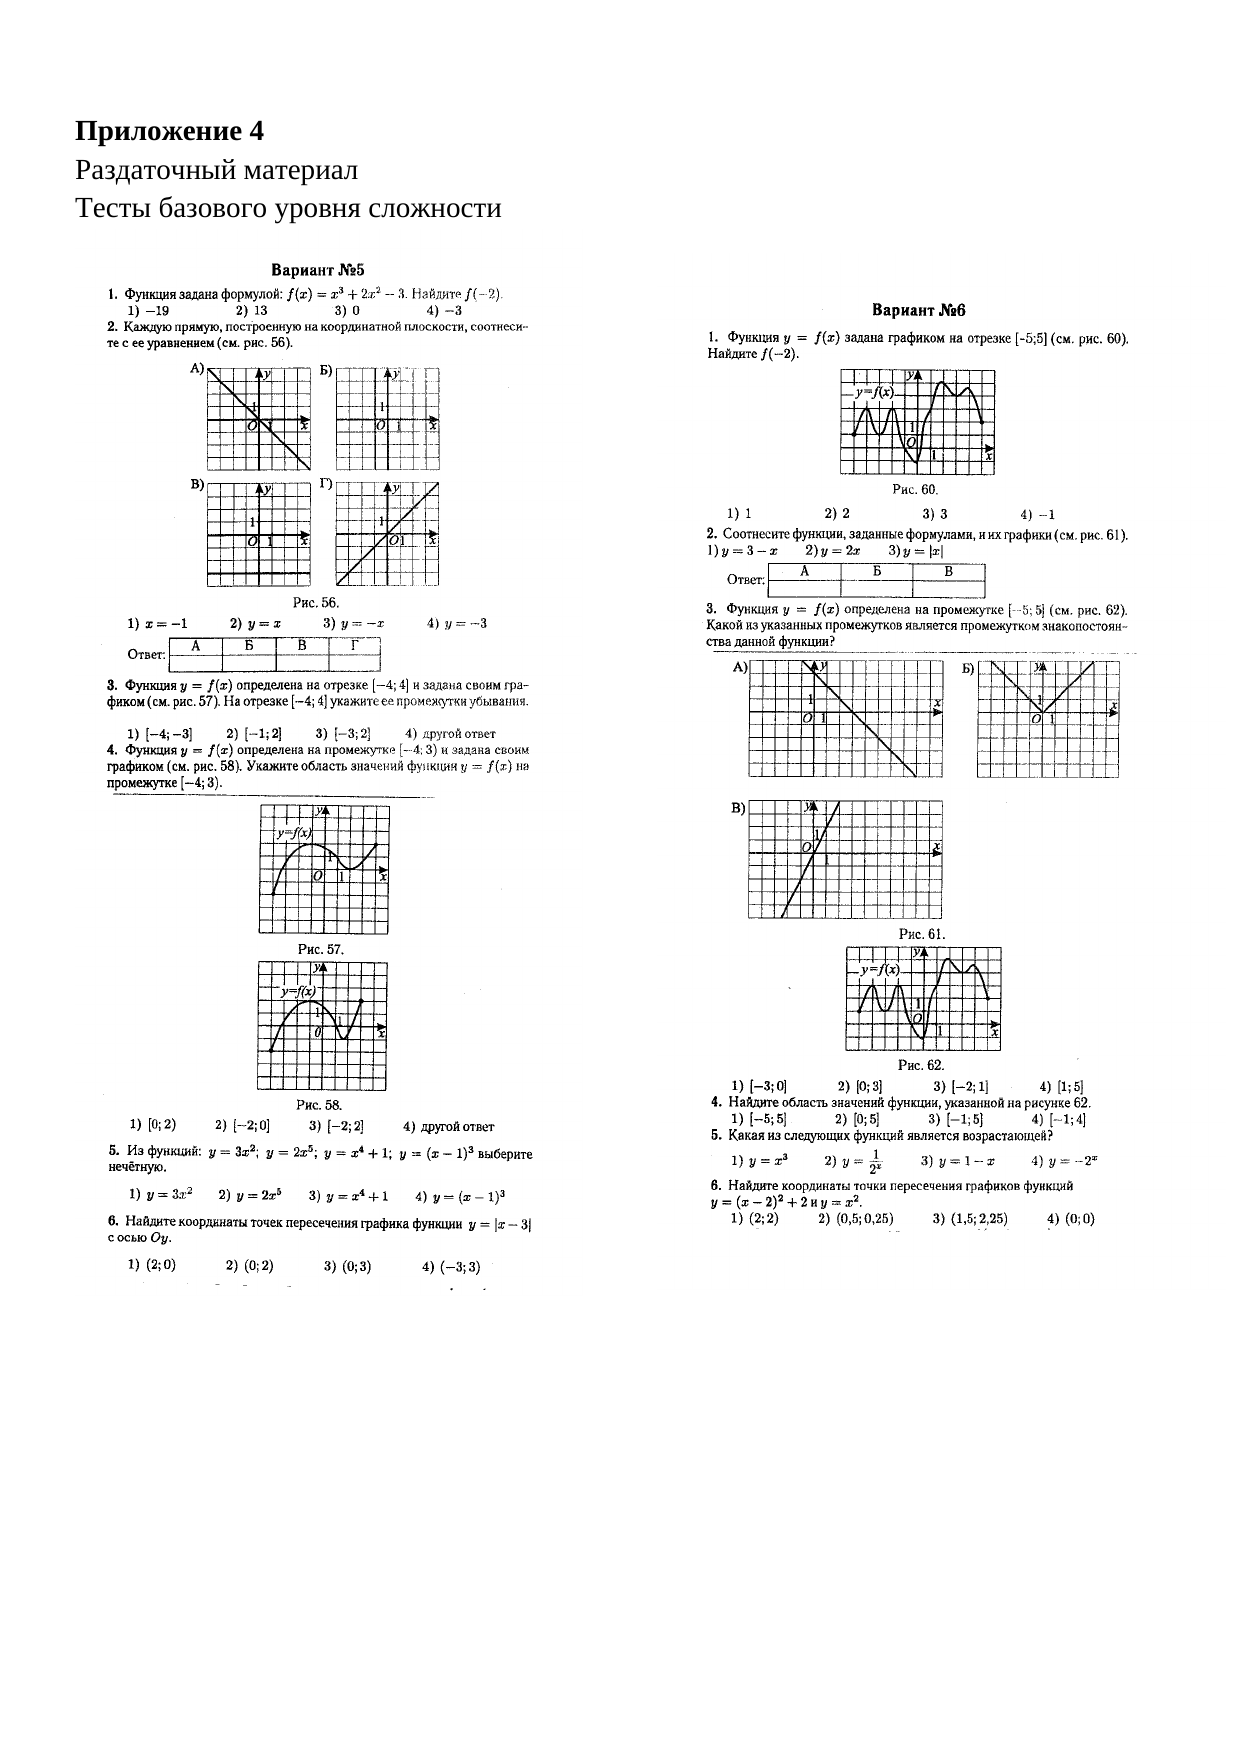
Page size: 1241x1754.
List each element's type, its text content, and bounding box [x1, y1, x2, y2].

text Тесты базового уровня сложности [75, 191, 583, 224]
text Приложение 4 [75, 113, 583, 147]
picture [657, 253, 1227, 1290]
text Раздаточный материал [75, 152, 583, 186]
picture [75, 229, 583, 1296]
